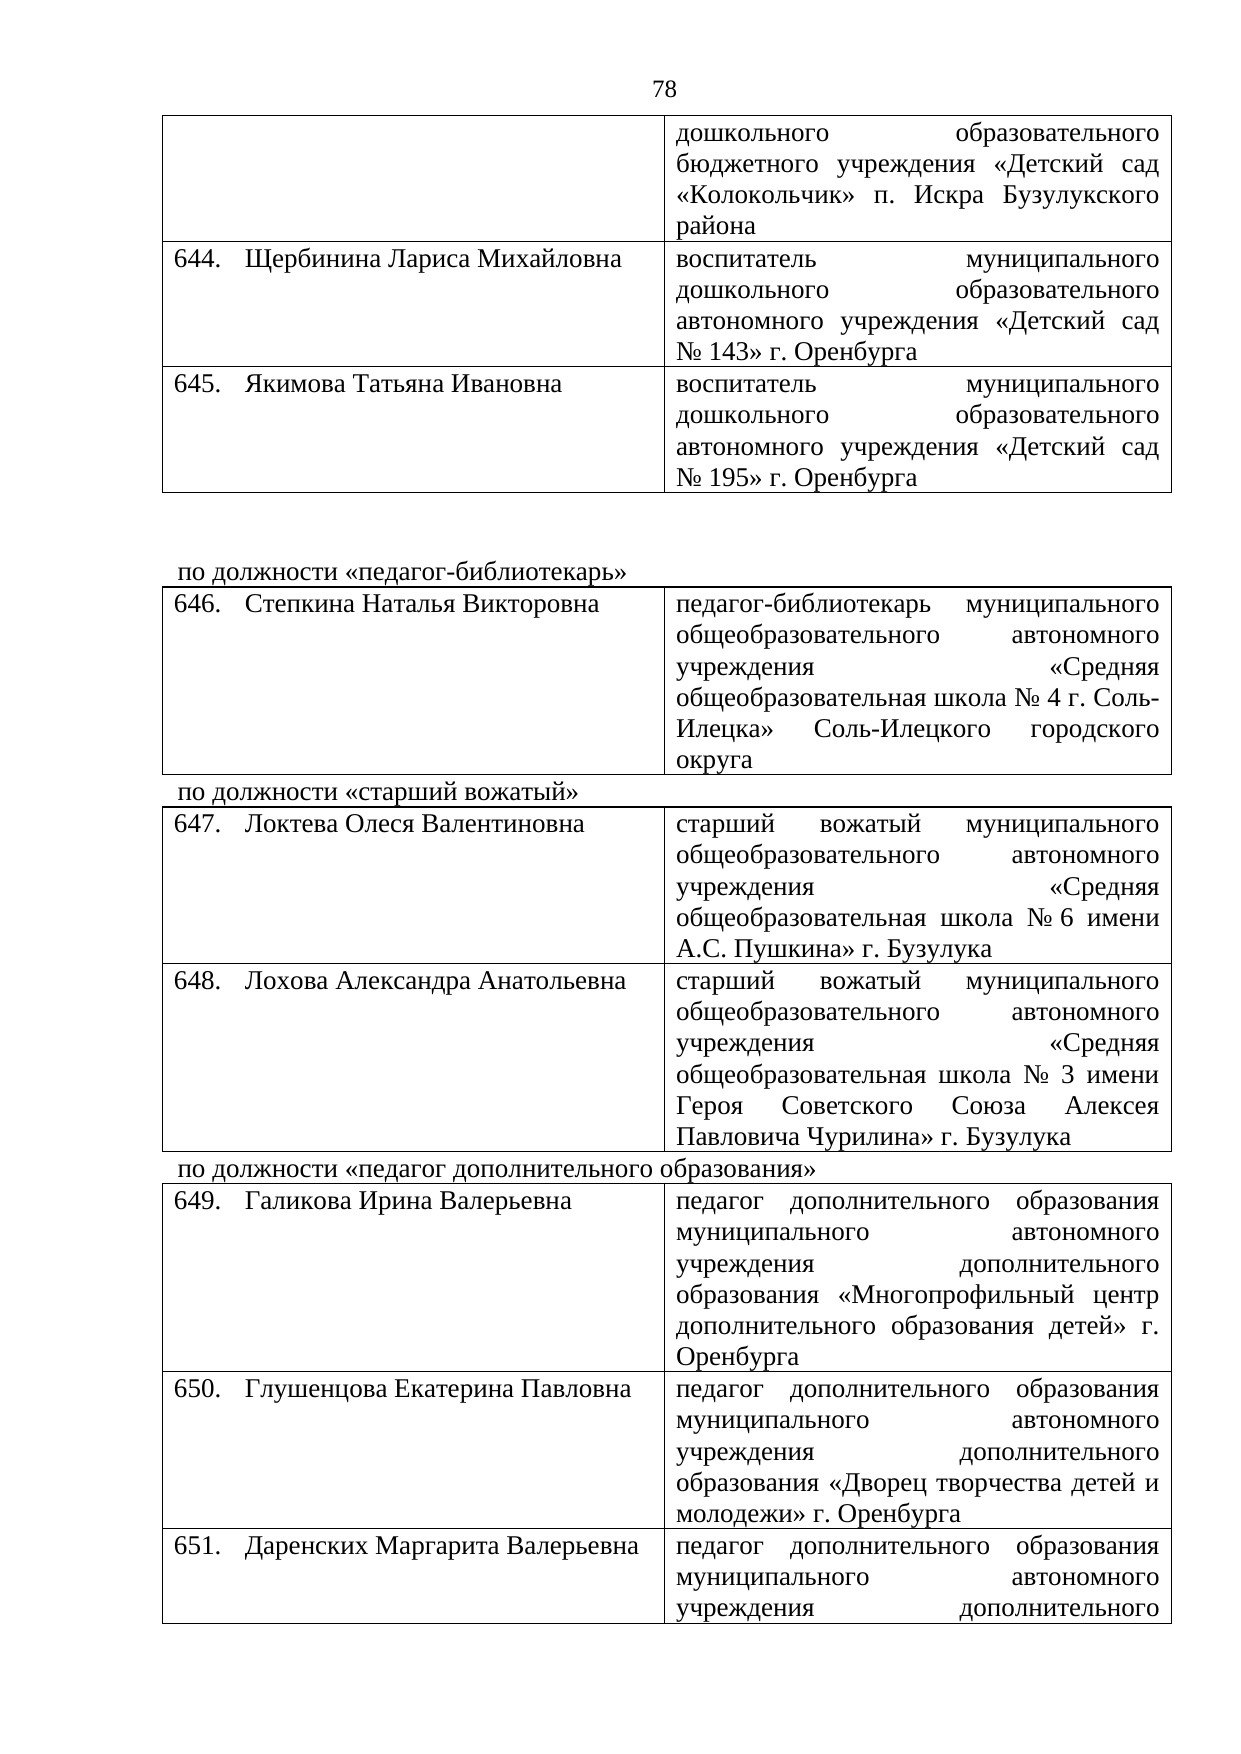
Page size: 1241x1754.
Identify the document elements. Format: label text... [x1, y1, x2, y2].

table_cell [163, 1529, 233, 1622]
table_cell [233, 1529, 664, 1622]
text по должности «педагог дополнительного образования» [177, 1152, 1152, 1183]
table_cell Глушенцова Екатерина Павловна [233, 1372, 664, 1528]
table_cell воспитатель муниципального дошкольного образовательного автономного учреждения «Детский сад № 143» г. Оренбурга [665, 242, 1171, 366]
table_header старший вожатый муниципального общеобразовательного автономного учреждения «Средняя общеобразовательная школа № 6 имени А.С. Пушкина» г. Бузулука [665, 808, 1171, 963]
table_header Степкина Наталья Викторовна [233, 588, 664, 774]
table_cell старший вожатый муниципального общеобразовательного автономного учреждения «Средняя общеобразовательная школа № 3 имени Героя Советского Союза Алексея Павловича Чурилина» г. Бузулука [665, 964, 1171, 1151]
table_cell Щербинина Лариса Михайловна [233, 242, 664, 366]
table_header [163, 1184, 233, 1371]
table_cell [163, 964, 233, 1151]
table_cell воспитатель муниципального дошкольного образовательного автономного учреждения «Детский сад № 195» г. Оренбурга [665, 367, 1171, 492]
table_cell [163, 367, 233, 492]
table_header педагог дополнительного образования муниципального автономного учреждения дополнительного образования «Многопрофильный центр дополнительного образования детей» г. Оренбурга [665, 1184, 1171, 1371]
text по должности «старший вожатый» [177, 775, 1152, 806]
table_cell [665, 116, 1171, 241]
table_header Галикова Ирина Валерьевна [233, 1184, 664, 1371]
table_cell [233, 116, 664, 241]
table_cell Лохова Александра Анатольевна [233, 964, 664, 1151]
table_cell [163, 1372, 233, 1528]
table_cell Якимова Татьяна Ивановна [233, 367, 664, 492]
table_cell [665, 1529, 1171, 1622]
table_cell [163, 242, 233, 366]
table_header [163, 808, 233, 963]
text по должности «педагог-библиотекарь» [177, 555, 1152, 586]
table_header педагог-библиотекарь муниципального общеобразовательного автономного учреждения «Средняя общеобразовательная школа № 4 г. Соль-Илецка» Соль-Илецкого городского округа [665, 588, 1171, 774]
table_header [163, 588, 233, 774]
table_cell [163, 116, 233, 241]
table_header Локтева Олеся Валентиновна [233, 808, 664, 963]
